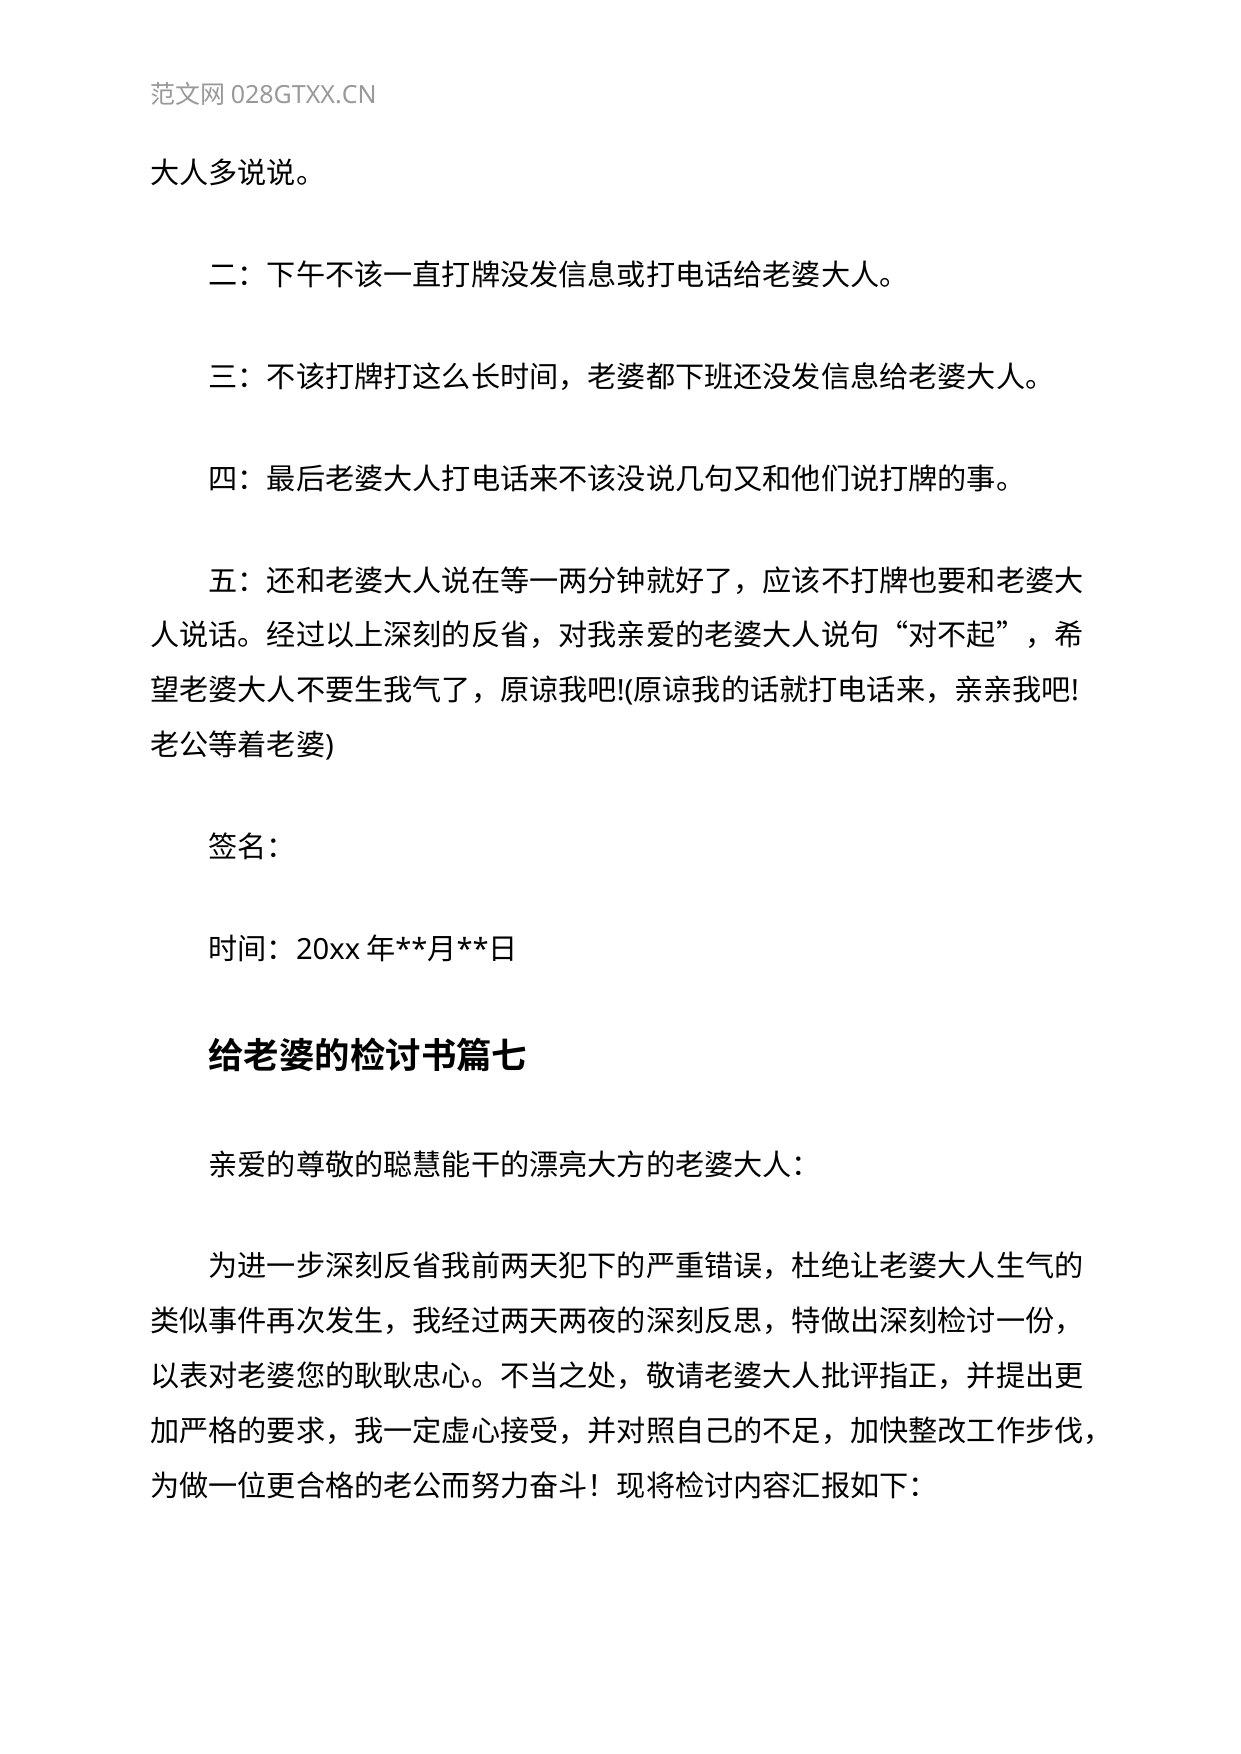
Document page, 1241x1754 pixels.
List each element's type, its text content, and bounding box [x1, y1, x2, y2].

text 五：还和老婆大人说在等一两分钟就好了，应该不打牌也要和老婆大人说话。经过以上深刻的反省，对我亲爱的老婆大人说句“对不起”，希望老婆大人不要生我气了，原谅我吧!(原谅我的话就打电话来，亲亲我吧!老公等着老婆) [150, 557, 1090, 764]
text 为进一步深刻反省我前两天犯下的严重错误，杜绝让老婆大人生气的类似事件再次发生，我经过两天两夜的深刻反思，特做出深刻检讨一份，以表对老婆您的耿耿忠心。不当之处，敬请老婆大人批评指正，并提出更加严格的要求，我一定虚心接受，并对照自己的不足，加快整改工作步伐，为做一位更合格的老公而努力奋斗！现将检讨内容汇报如下： [150, 1243, 1090, 1505]
text 亲爱的尊敬的聪慧能干的漂亮大方的老婆大人： [150, 1141, 1090, 1183]
text 三：不该打牌打这么长时间，老婆都下班还没发信息给老婆大人。 [150, 353, 1090, 396]
text 给老婆的检讨书篇七 [150, 1028, 1090, 1079]
text 时间：20xx年**月**日 [150, 926, 1090, 968]
text 签名： [150, 824, 1090, 866]
text 四：最后老婆大人打电话来不该没说几句又和他们说打牌的事。 [150, 455, 1090, 498]
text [150, 150, 1090, 192]
text 二：下午不该一直打牌没发信息或打电话给老婆大人。 [150, 252, 1090, 294]
